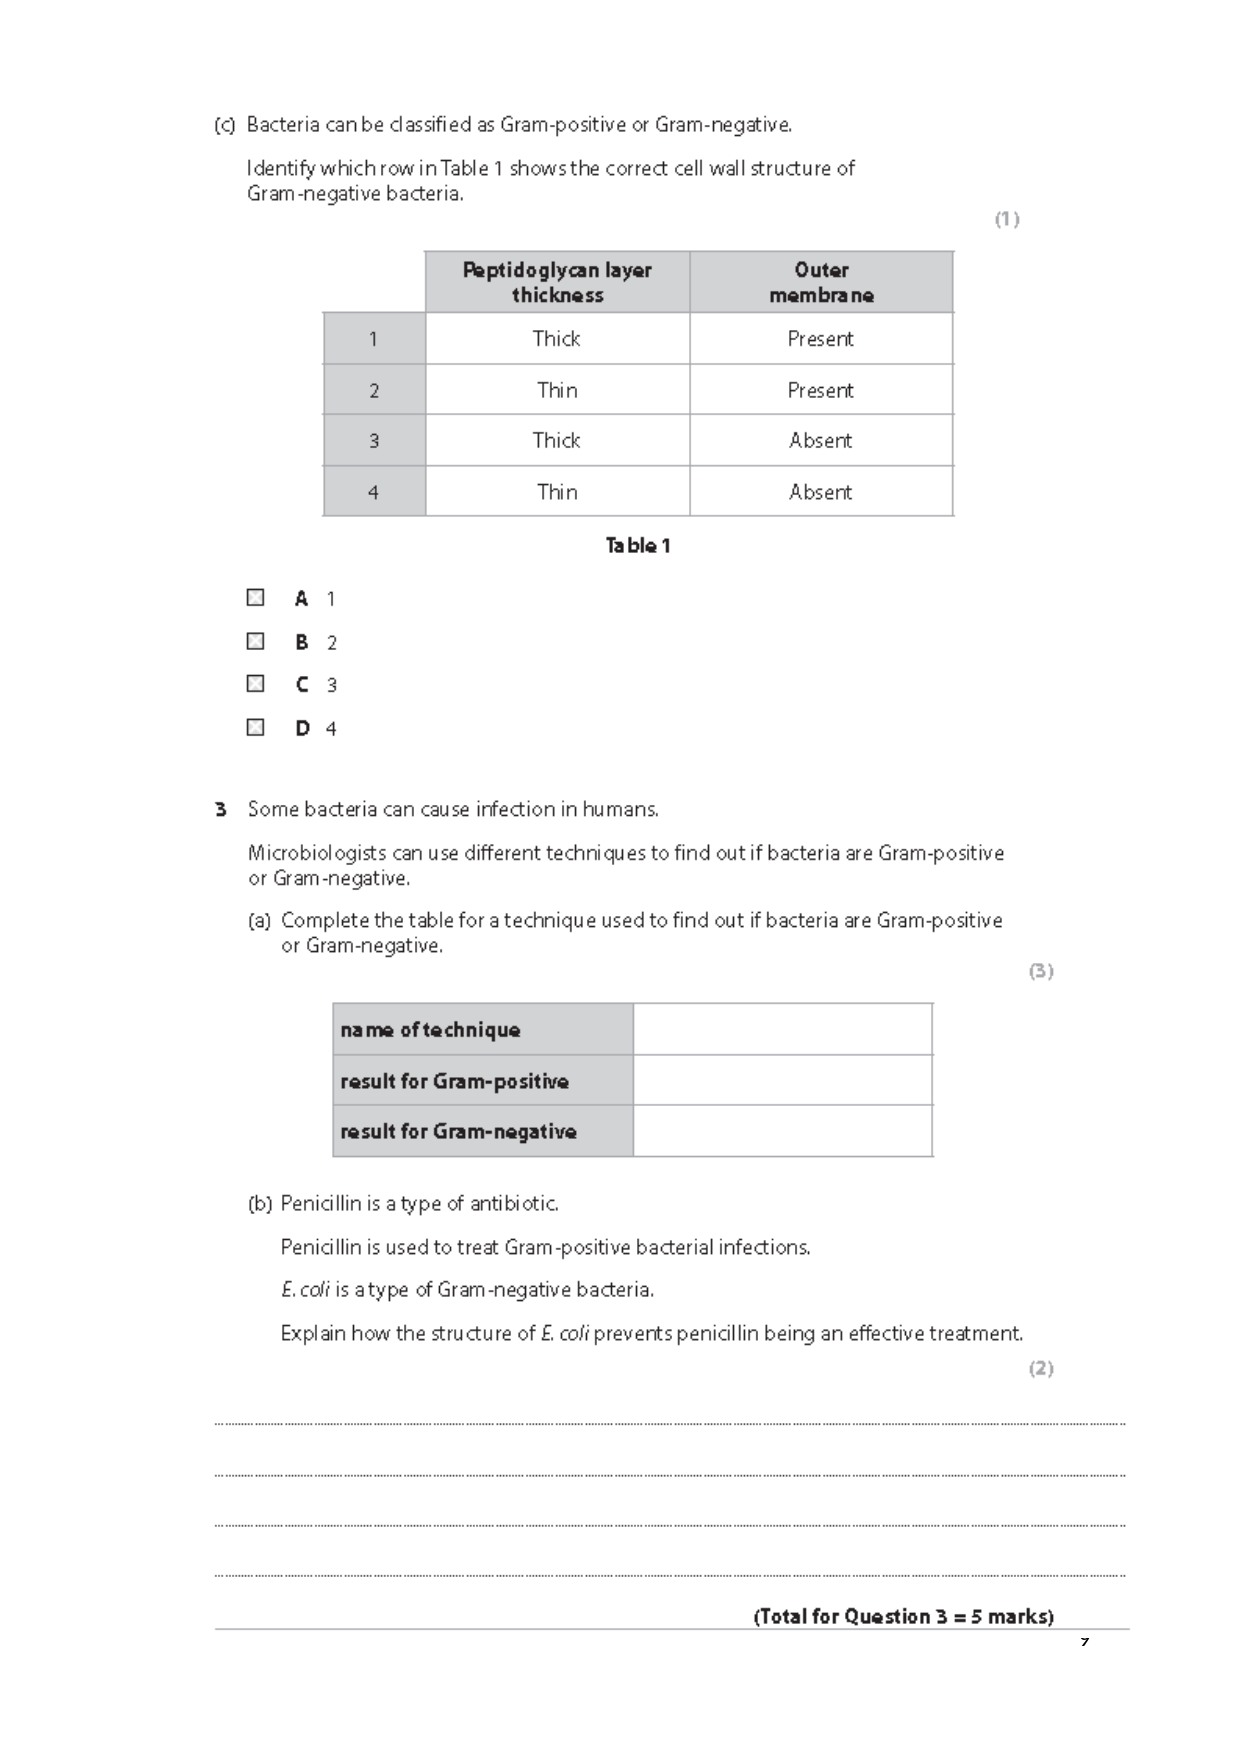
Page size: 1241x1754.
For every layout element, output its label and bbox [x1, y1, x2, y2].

picture [183, 89, 1057, 758]
picture [206, 768, 1138, 1638]
